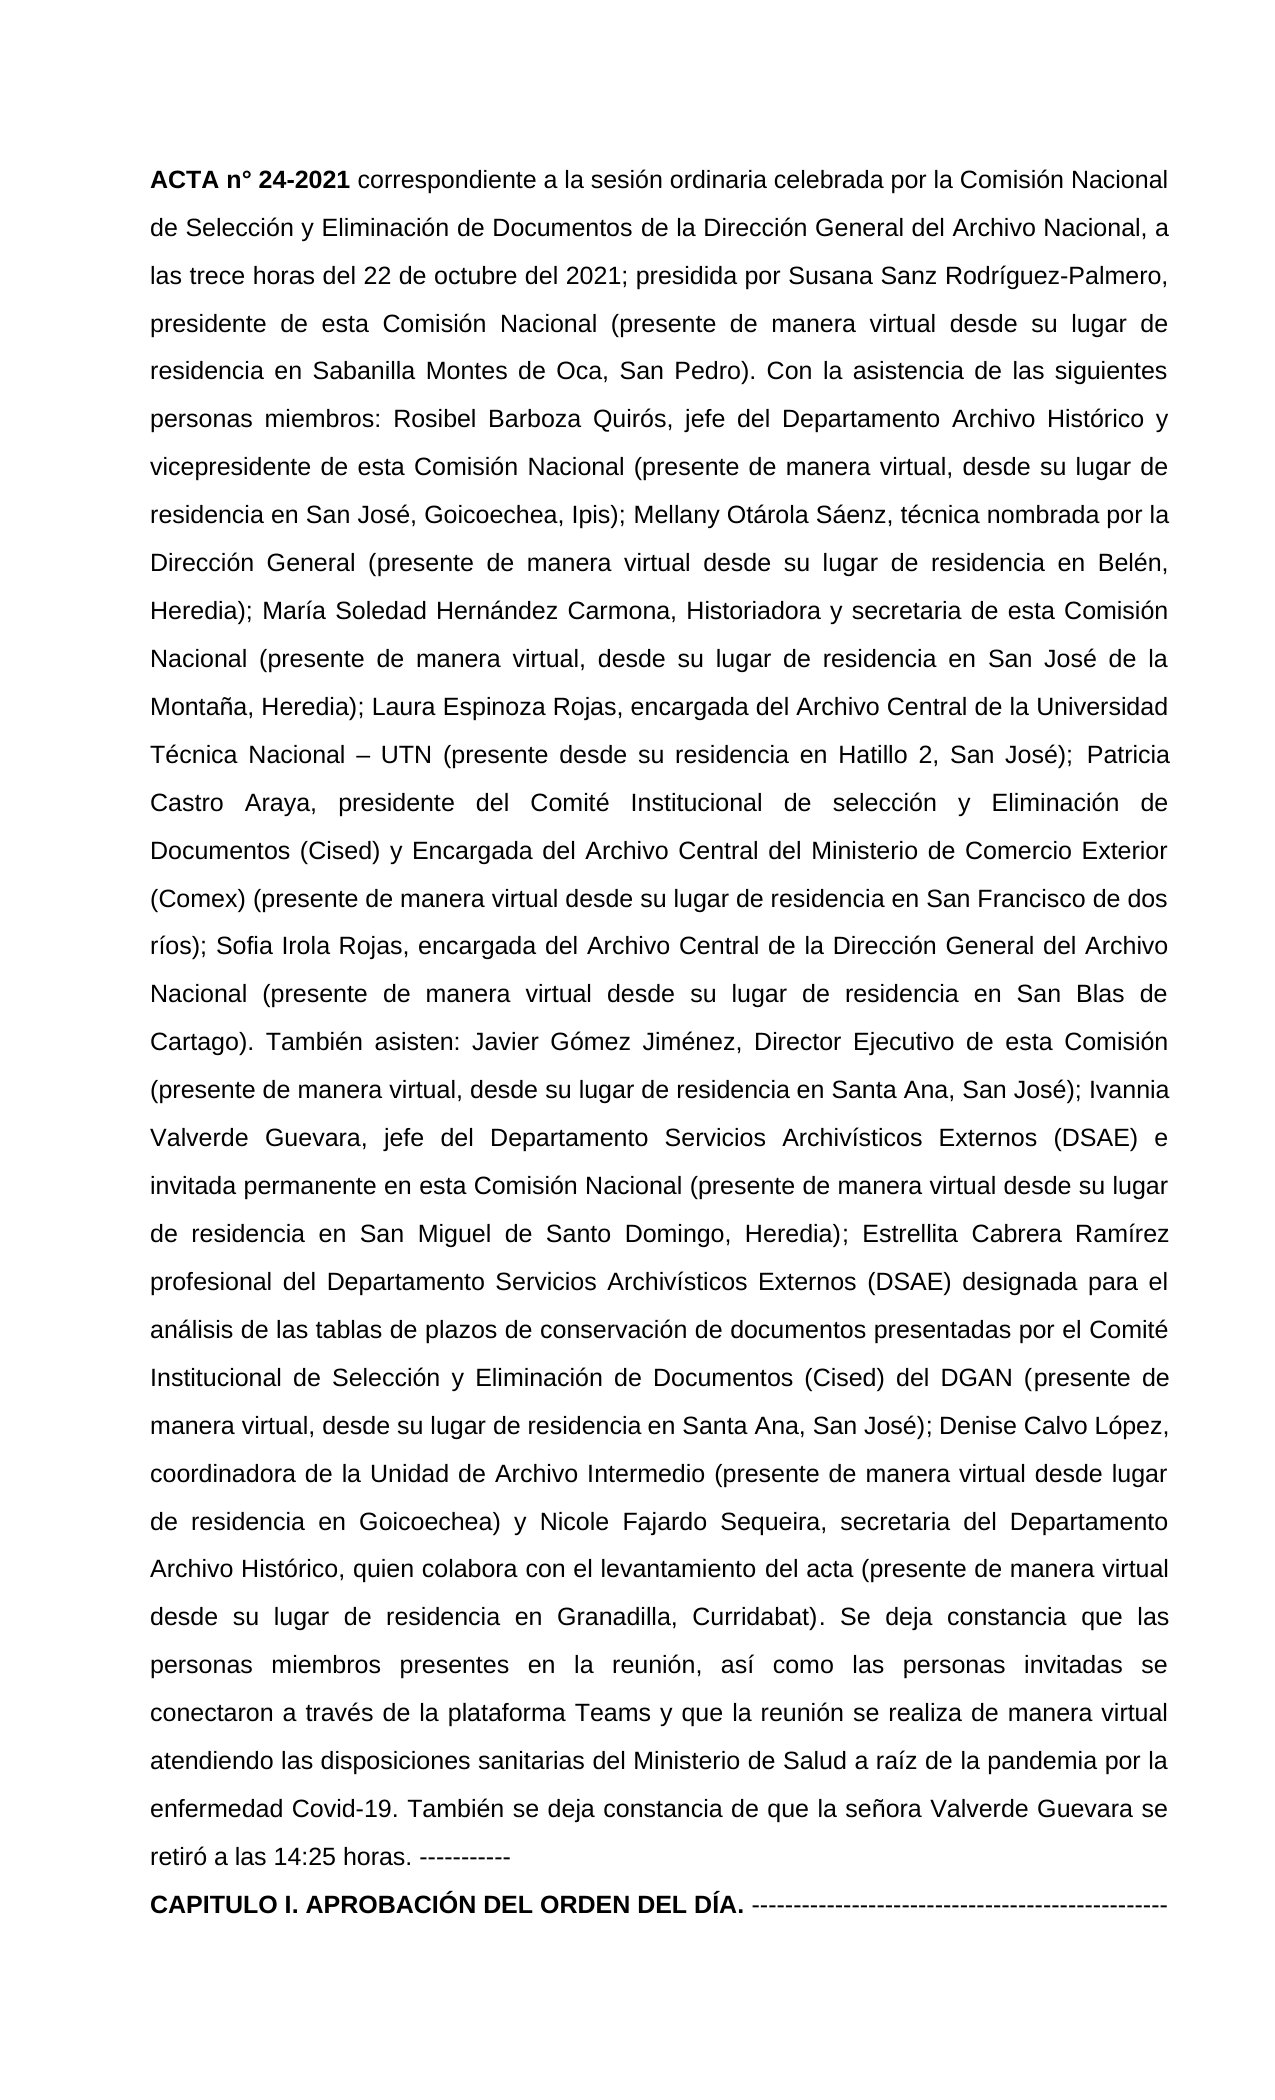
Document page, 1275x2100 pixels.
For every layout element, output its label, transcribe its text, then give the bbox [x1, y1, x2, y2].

text ACTA n° 24-2021 correspondiente a la sesión ordinaria celebrada por la Comisión Nacional de Selección y Eliminación de Documentos de la Dirección General del Archivo Nacional, a las trece horas del 22 de octubre del 2021; presidida por Susana Sanz Rodríguez-Palmero, presidente de esta Comisión Nacional (presente de manera virtual desde su lugar de residencia en Sabanilla Montes de Oca, San Pedro). Con la asistencia de las siguientes personas miembros: Rosibel Barboza Quirós, jefe del Departamento Archivo Histórico y vicepresidente de esta Comisión Nacional (presente de manera virtual, desde su lugar de residencia en San José, Goicoechea, Ipis); Mellany Otárola Sáenz, técnica nombrada por la Dirección General (presente de manera virtual desde su lugar de residencia en Belén, Heredia); María Soledad Hernández Carmona, Historiadora y secretaria de esta Comisión Nacional (presente de manera virtual, desde su lugar de residencia en San José de la Montaña, Heredia); Laura Espinoza Rojas, encargada del Archivo Central de la Universidad Técnica Nacional – UTN (presente desde su residencia en Hatillo 2, San José); Patricia Castro Araya, presidente del Comité Institucional de selección y Eliminación de Documentos (Cised) y Encargada del Archivo Central del Ministerio de Comercio Exterior (Comex) (presente de manera virtual desde su lugar de residencia en San Francisco de dos ríos); Sofia Irola Rojas, encargada del Archivo Central de la Dirección General del Archivo Nacional (presente de manera virtual desde su lugar de residencia en San Blas de Cartago). También asisten: Javier Gómez Jiménez, Director Ejecutivo de esta Comisión (presente de manera virtual, desde su lugar de residencia en Santa Ana, San José); Ivannia Valverde Guevara, jefe del Departamento Servicios Archivísticos Externos (DSAE) e invitada permanente en esta Comisión Nacional (presente de manera virtual desde su lugar de residencia en San Miguel de Santo Domingo, Heredia); Estrellita Cabrera Ramírez profesional del Departamento Servicios Archivísticos Externos (DSAE) designada para el análisis de las tablas de plazos de conservación de documentos presentadas por el Comité Institucional de Selección y Eliminación de Documentos (Cised) del DGAN (presente de manera virtual, desde su lugar de residencia en Santa Ana, San José); Denise Calvo López, coordinadora de la Unidad de Archivo Intermedio (presente de manera virtual desde lugar de residencia en Goicoechea) y Nicole Fajardo Sequeira, secretaria del Departamento Archivo Histórico, quien colabora con el levantamiento del acta (presente de manera virtual desde su lugar de residencia en Granadilla, Curridabat). Se deja constancia que las personas miembros presentes en la reunión, así como las personas invitadas se conectaron a través de la plataforma Teams y que la reunión se realiza de manera virtual atendiendo las disposiciones sanitarias del Ministerio de Salud a raíz de la pandemia por la enfermedad Covid-19. También se deja constancia de que la señora Valverde Guevara se retiró a las 14:25 horas. ----------- [150, 481, 1170, 1875]
text ACTA n° 24-2021 correspondiente a la sesión ordinaria celebrada por la Comisión Nacional de Selección y Eliminación de Documentos de la Dirección General del Archivo Nacional, a las trece horas del 22 de octubre del 2021; presidida por Susana Sanz Rodríguez-Palmero, presidente de esta Comisión Nacional (presente de manera virtual desde su lugar de residencia en Sabanilla Montes de Oca, San Pedro). Con la asistencia de las siguientes personas miembros: Rosibel Barboza Quirós, jefe del Departamento Archivo Histórico y vicepresidente de esta Comisión Nacional (presente de manera virtual, desde su lugar de residencia en San José, Goicoechea, Ipis); Mellany Otárola Sáenz, técnica nombrada por la Dirección General (presente de manera virtual desde su lugar de residencia en Belén, Heredia); María Soledad Hernández Carmona, Historiadora y secretaria de esta Comisión Nacional (presente de manera virtual, desde su lugar de residencia en San José de la Montaña, Heredia); Laura Espinoza Rojas, encargada del Archivo Central de la Universidad Técnica Nacional – UTN (presente desde su residencia en Hatillo 2, San José); Patricia Castro Araya, presidente del Comité Institucional de selección y Eliminación de Documentos (Cised) y Encargada del Archivo Central del Ministerio de Comercio Exterior (Comex) (presente de manera virtual desde su lugar de residencia en San Francisco de dos ríos); Sofia Irola Rojas, encargada del Archivo Central de la Dirección General del Archivo Nacional (presente de manera virtual desde su lugar de residencia en San Blas de Cartago). También asisten: Javier Gómez Jiménez, Director Ejecutivo de esta Comisión (presente de manera virtual, desde su lugar de residencia en Santa Ana, San José); Ivannia Valverde Guevara, jefe del Departamento Servicios Archivísticos Externos (DSAE) e invitada permanente en esta Comisión Nacional (presente de manera virtual desde su lugar de residencia en San Miguel de Santo Domingo, Heredia); Estrellita Cabrera Ramírez profesional del Departamento Servicios Archivísticos Externos (DSAE) designada para el análisis de las tablas de plazos de conservación de documentos presentadas por el Comité Institucional de Selección y Eliminación de Documentos (Cised) del DGAN (presente de manera virtual, desde su lugar de residencia en Santa Ana, San José); Denise Calvo López, coordinadora de la Unidad de Archivo Intermedio (presente de manera virtual desde lugar de residencia en Goicoechea) y Nicole Fajardo Sequeira, secretaria del Departamento Archivo Histórico, quien colabora con el levantamiento del acta (presente de manera virtual desde su lugar de residencia en Granadilla, Curridabat). Se deja constancia que las personas miembros presentes en la reunión, así como las personas invitadas se conectaron a través de la plataforma Teams y que la reunión se realiza de manera virtual atendiendo las disposiciones sanitarias del Ministerio de Salud a raíz de la pandemia por la enfermedad Covid-19. También se deja constancia de que la señora Valverde Guevara se retiró a las 14:25 horas. ----------- [150, 150, 1170, 453]
text CAPITULO I. APROBACIÓN DEL ORDEN DEL DÍA. -------------------------------------------------- [150, 1875, 1170, 1923]
